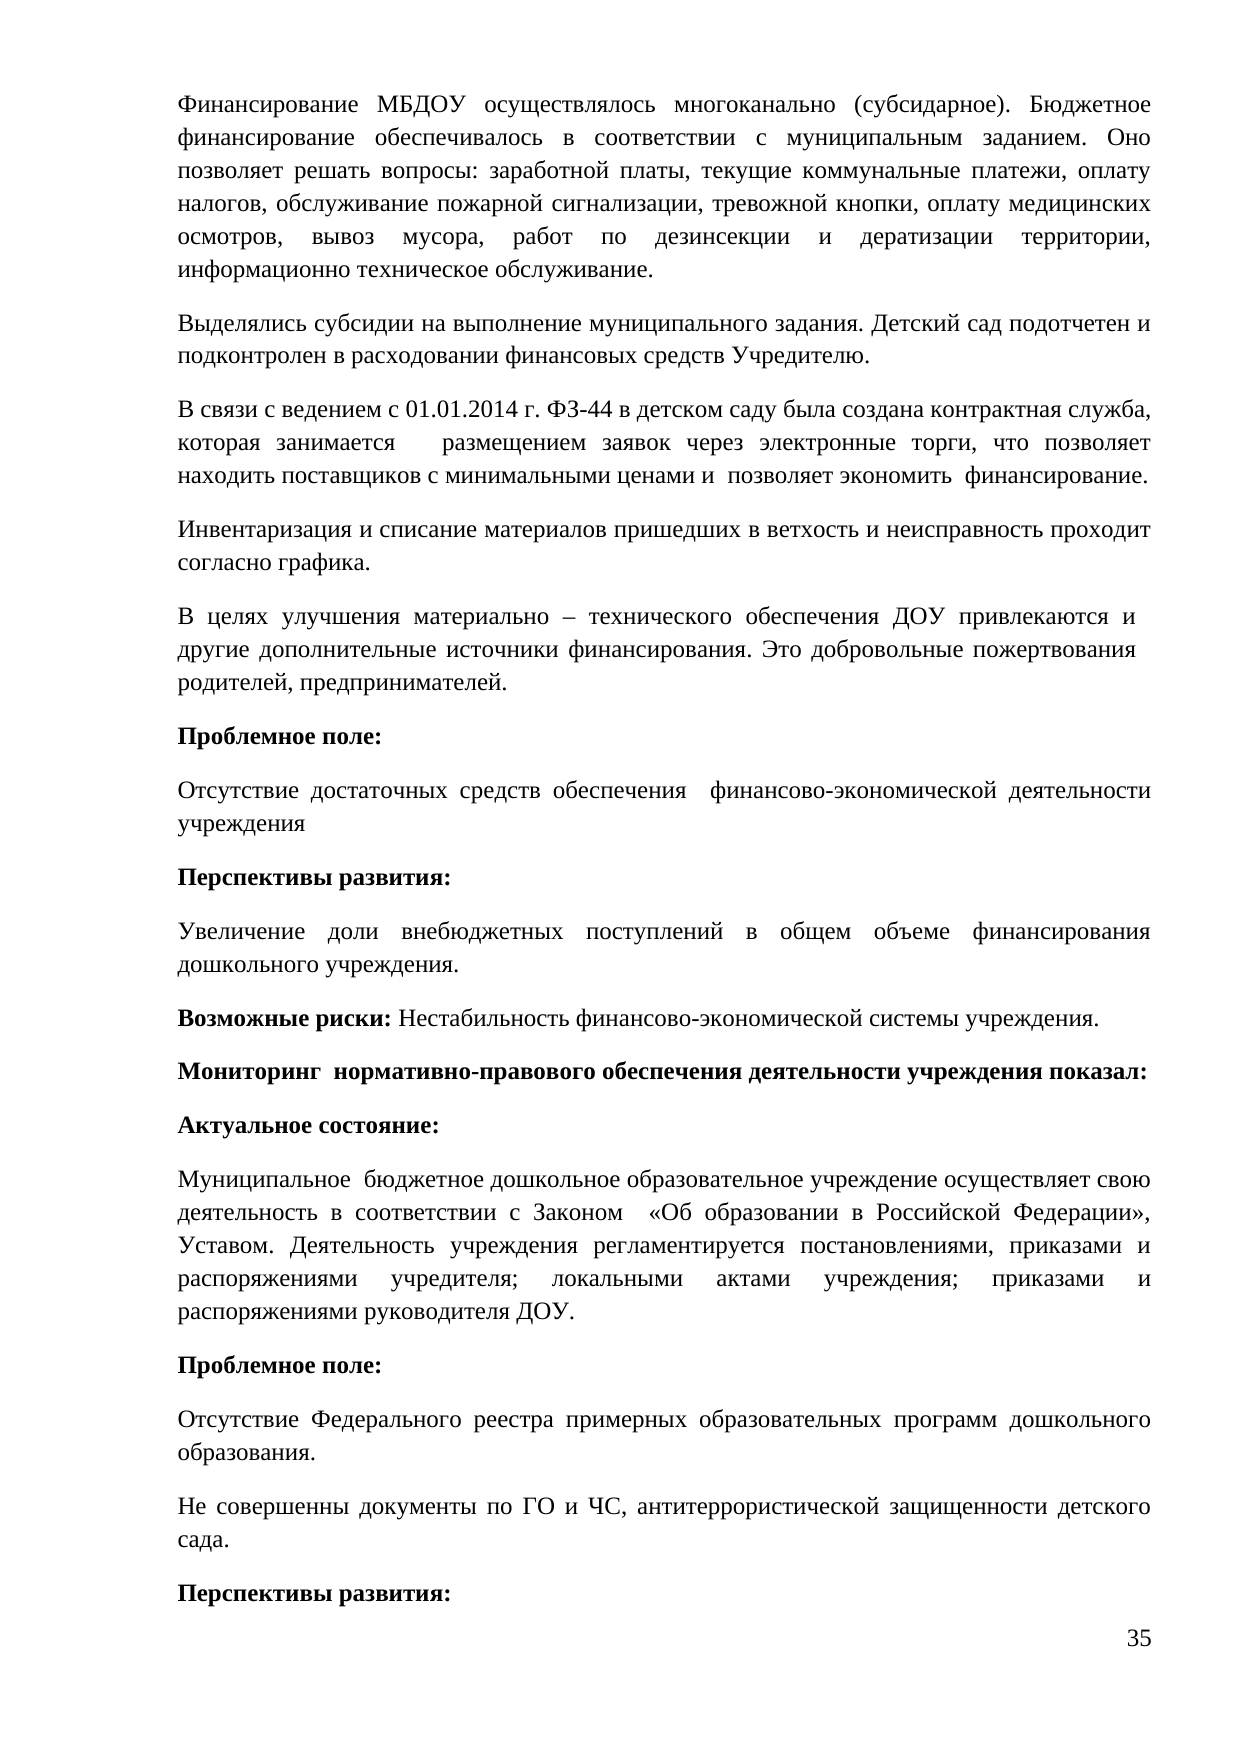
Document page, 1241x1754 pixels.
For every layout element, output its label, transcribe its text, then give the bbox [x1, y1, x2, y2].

text В целях улучшения материально – технического обеспечения ДОУ привлекаются и другие дополнительные источники финансирования. Это добровольные пожертвования родителей, предпринимателей. [177, 601, 1137, 696]
text Проблемное поле: [177, 1350, 1152, 1379]
text Отсутствие достаточных средств обеспечения финансово-экономической деятельности учреждения [177, 775, 1152, 837]
text Перспективы развития: [177, 1578, 1152, 1606]
text Выделялись субсидии на выполнение муниципального задания. Детский сад подотчетен и подконтролен в расходовании финансовых средств Учредителю. [177, 308, 1152, 369]
text Перспективы развития: [177, 862, 1152, 891]
text Муниципальное бюджетное дошкольное образовательное учреждение осуществляет свою деятельность в соответствии с Законом «Об образовании в Российской Федерации», Уставом. Деятельность учреждения регламентируется постановлениями, приказами и распоряжениями учредителя; локальными актами учреждения; приказами и распоряжениями руководителя ДОУ. [177, 1164, 1152, 1325]
text Возможные риски: Нестабильность финансово-экономической системы учреждения. [177, 1003, 1152, 1031]
text Не совершенны документы по ГО и ЧС, антитеррористической защищенности детского сада. [177, 1491, 1152, 1553]
text Отсутствие Федерального реестра примерных образовательных программ дошкольного образования. [177, 1404, 1152, 1466]
text Финансирование МБДОУ осуществлялось многоканально (субсидарное). Бюджетное финансирование обеспечивалось в соответствии с муниципальным заданием. Оно позволяет решать вопросы: заработной платы, текущие коммунальные платежи, оплату налогов, обслуживание пожарной сигнализации, тревожной кнопки, оплату медицинских осмотров, вывоз мусора, работ по дезинсекции и дератизации территории, информационно техническое обслуживание. [177, 89, 1152, 282]
text Увеличение доли внебюджетных поступлений в общем объеме финансирования дошкольного учреждения. [177, 916, 1152, 977]
text В связи с ведением с 01.01.2014 г. ФЗ-44 в детском саду была создана контрактная служба, которая занимается размещением заявок через электронные торги, что позволяет находить поставщиков с минимальными ценами и позволяет экономить финансирование. [177, 394, 1152, 489]
text Мониторинг нормативно-правового обеспечения деятельности учреждения показал: [177, 1056, 1152, 1085]
text Проблемное поле: [177, 721, 1152, 750]
text Инвентаризация и списание материалов пришедших в ветхость и неисправность проходит согласно графика. [177, 514, 1152, 576]
text Актуальное состояние: [177, 1110, 1152, 1139]
